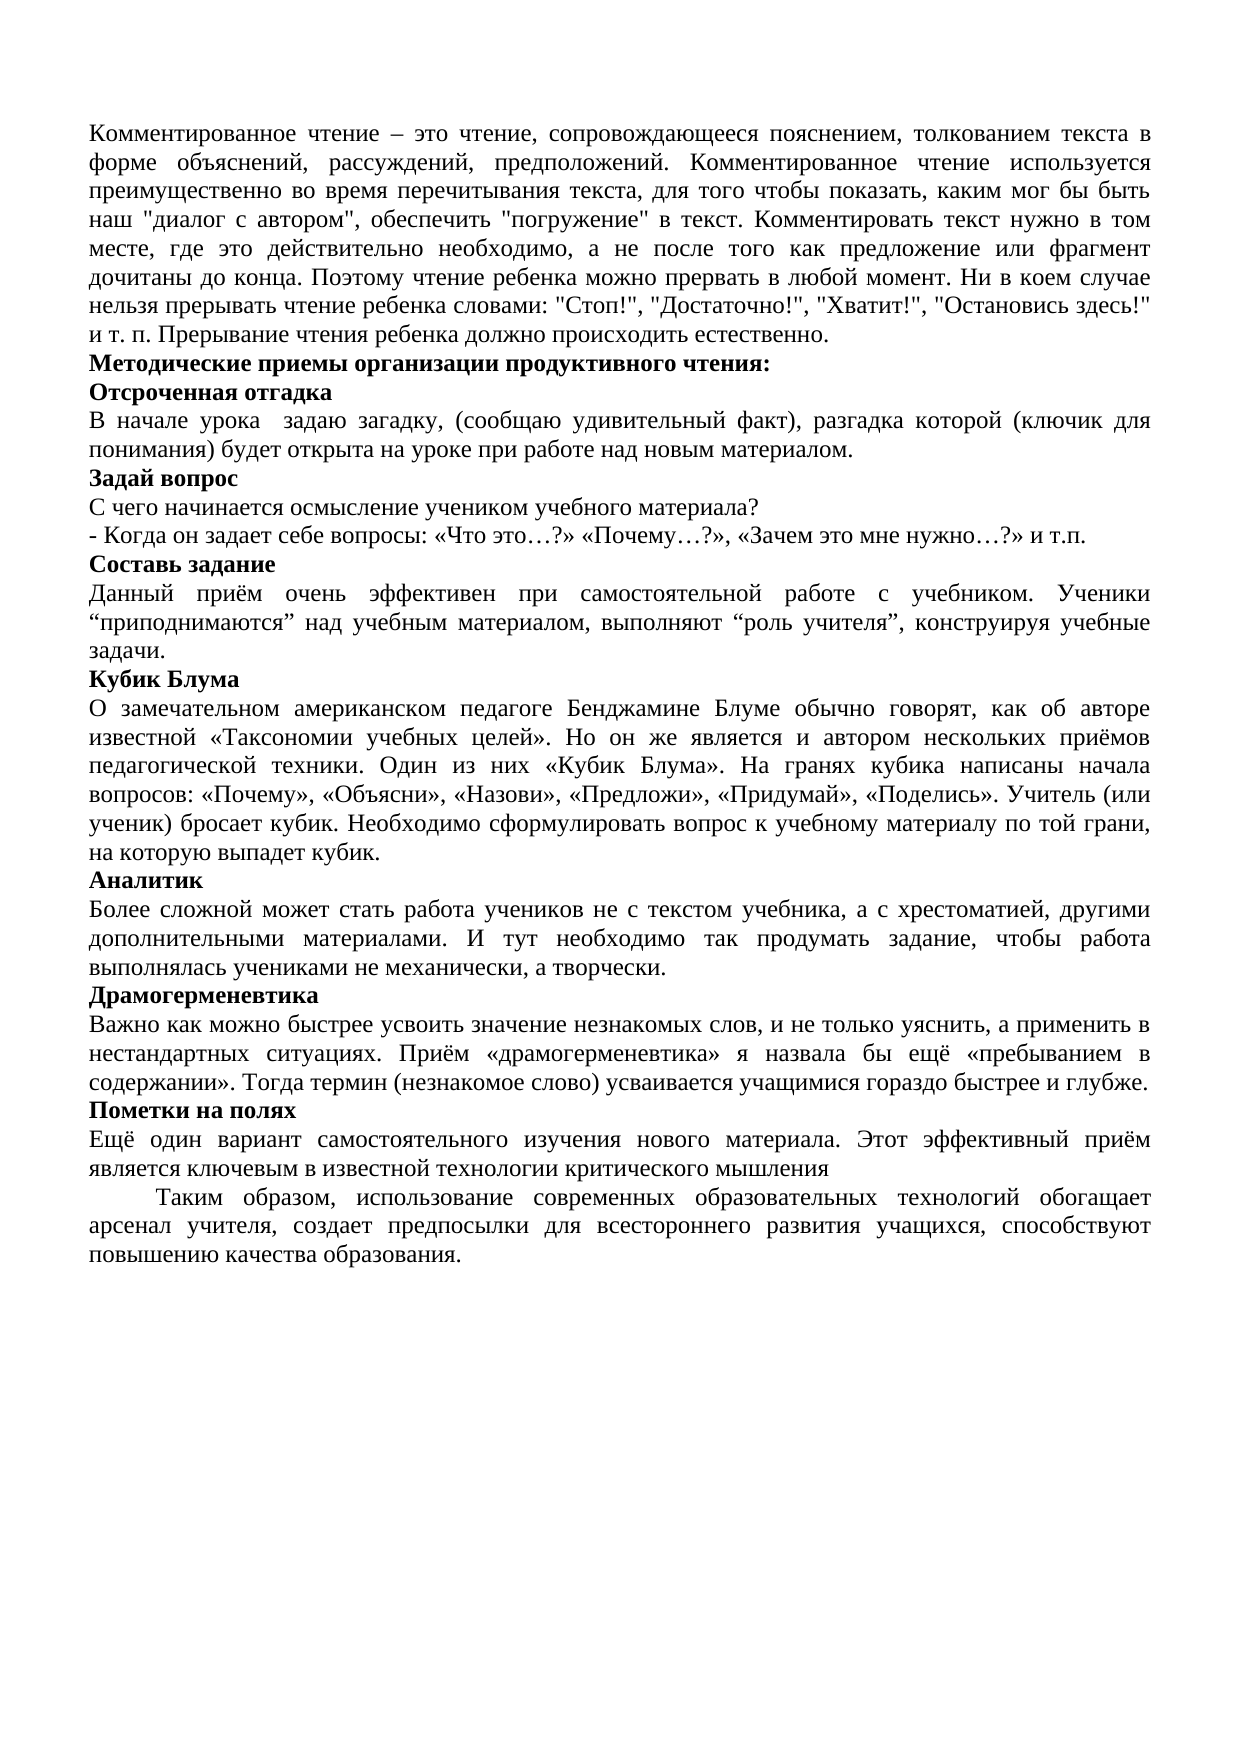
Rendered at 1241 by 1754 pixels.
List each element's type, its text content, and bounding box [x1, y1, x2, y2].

text Составь задание [89, 549, 1152, 578]
text С чего начинается осмысление учеником учебного материала? [89, 492, 1152, 521]
text Данный приём очень эффективен при самостоятельной работе с учебником. Ученики “приподнимаются” над учебным материалом, выполняют “роль учителя”, конструируя учебные задачи. [89, 578, 1152, 664]
text Кубик Блума [89, 664, 1152, 693]
text Задай вопрос [89, 463, 1152, 492]
text Важно как можно быстрее усвоить значение незнакомых слов, и не только уяснить, а применить в нестандартных ситуациях. Приём «драмогерменевтика» я назвала бы ещё «пребыванием в содержании». Тогда термин (незнакомое слово) усваивается учащимися гораздо быстрее и глубже. [89, 1009, 1152, 1096]
text Отсроченная отгадка [89, 377, 1152, 406]
text Ещё один вариант самостоятельного изучения нового материала. Этот эффективный приём является ключевым в известной технологии критического мышления [89, 1124, 1152, 1182]
text Комментированное чтение – это чтение, сопровождающееся пояснением, толкованием текста в форме объяснений, рассуждений, предположений. Комментированное чтение используется преимущественно во время перечитывания текста, для того чтобы показать, каким мог бы быть наш "диалог с автором", обеспечить "погружение" в текст. Комментировать текст нужно в том месте, где это действительно необходимо, а не после того как предложение или фрагмент дочитаны до конца. Поэтому чтение ребенка можно прервать в любой момент. Ни в коем случае нельзя прерывать чтение ребенка словами: "Стоп!", "Достаточно!", "Хватит!", "Остановись здесь!" и т. п. Прерывание чтения ребенка должно происходить естественно. [89, 118, 1152, 348]
text О замечательном американском педагоге Бенджамине Блуме обычно говорят, как об авторе известной «Таксономии учебных целей». Но он же является и автором нескольких приёмов педагогической техники. Один из них «Кубик Блума». На гранях кубика написаны начала вопросов: «Почему», «Объясни», «Назови», «Предложи», «Придумай», «Поделись». Учитель (или ученик) бросает кубик. Необходимо сформулировать вопрос к учебному материалу по той грани, на которую выпадет кубик. [89, 693, 1152, 866]
text Драмогерменевтика [89, 981, 1152, 1009]
text В начале урока задаю загадку, (сообщаю удивительный факт), разгадка которой (ключик для понимания) будет открыта на уроке при работе над новым материалом. [89, 406, 1152, 463]
text Аналитик [89, 866, 1152, 894]
text - Когда он задает себе вопросы: «Что это…?» «Почему…?», «Зачем это мне нужно…?» и т.п. [89, 521, 1152, 549]
text Методические приемы организации продуктивного чтения: [89, 348, 1152, 377]
text Пометки на полях [89, 1096, 1152, 1124]
text Более сложной может стать работа учеников не с текстом учебника, а с хрестоматией, другими дополнительными материалами. И тут необходимо так продумать задание, чтобы работа выполнялась учениками не механически, а творчески. [89, 894, 1152, 981]
text Таким образом, использование современных образовательных технологий обогащает арсенал учителя, создает предпосылки для всестороннего развития учащихся, способствуют повышению качества образования. [89, 1182, 1152, 1268]
